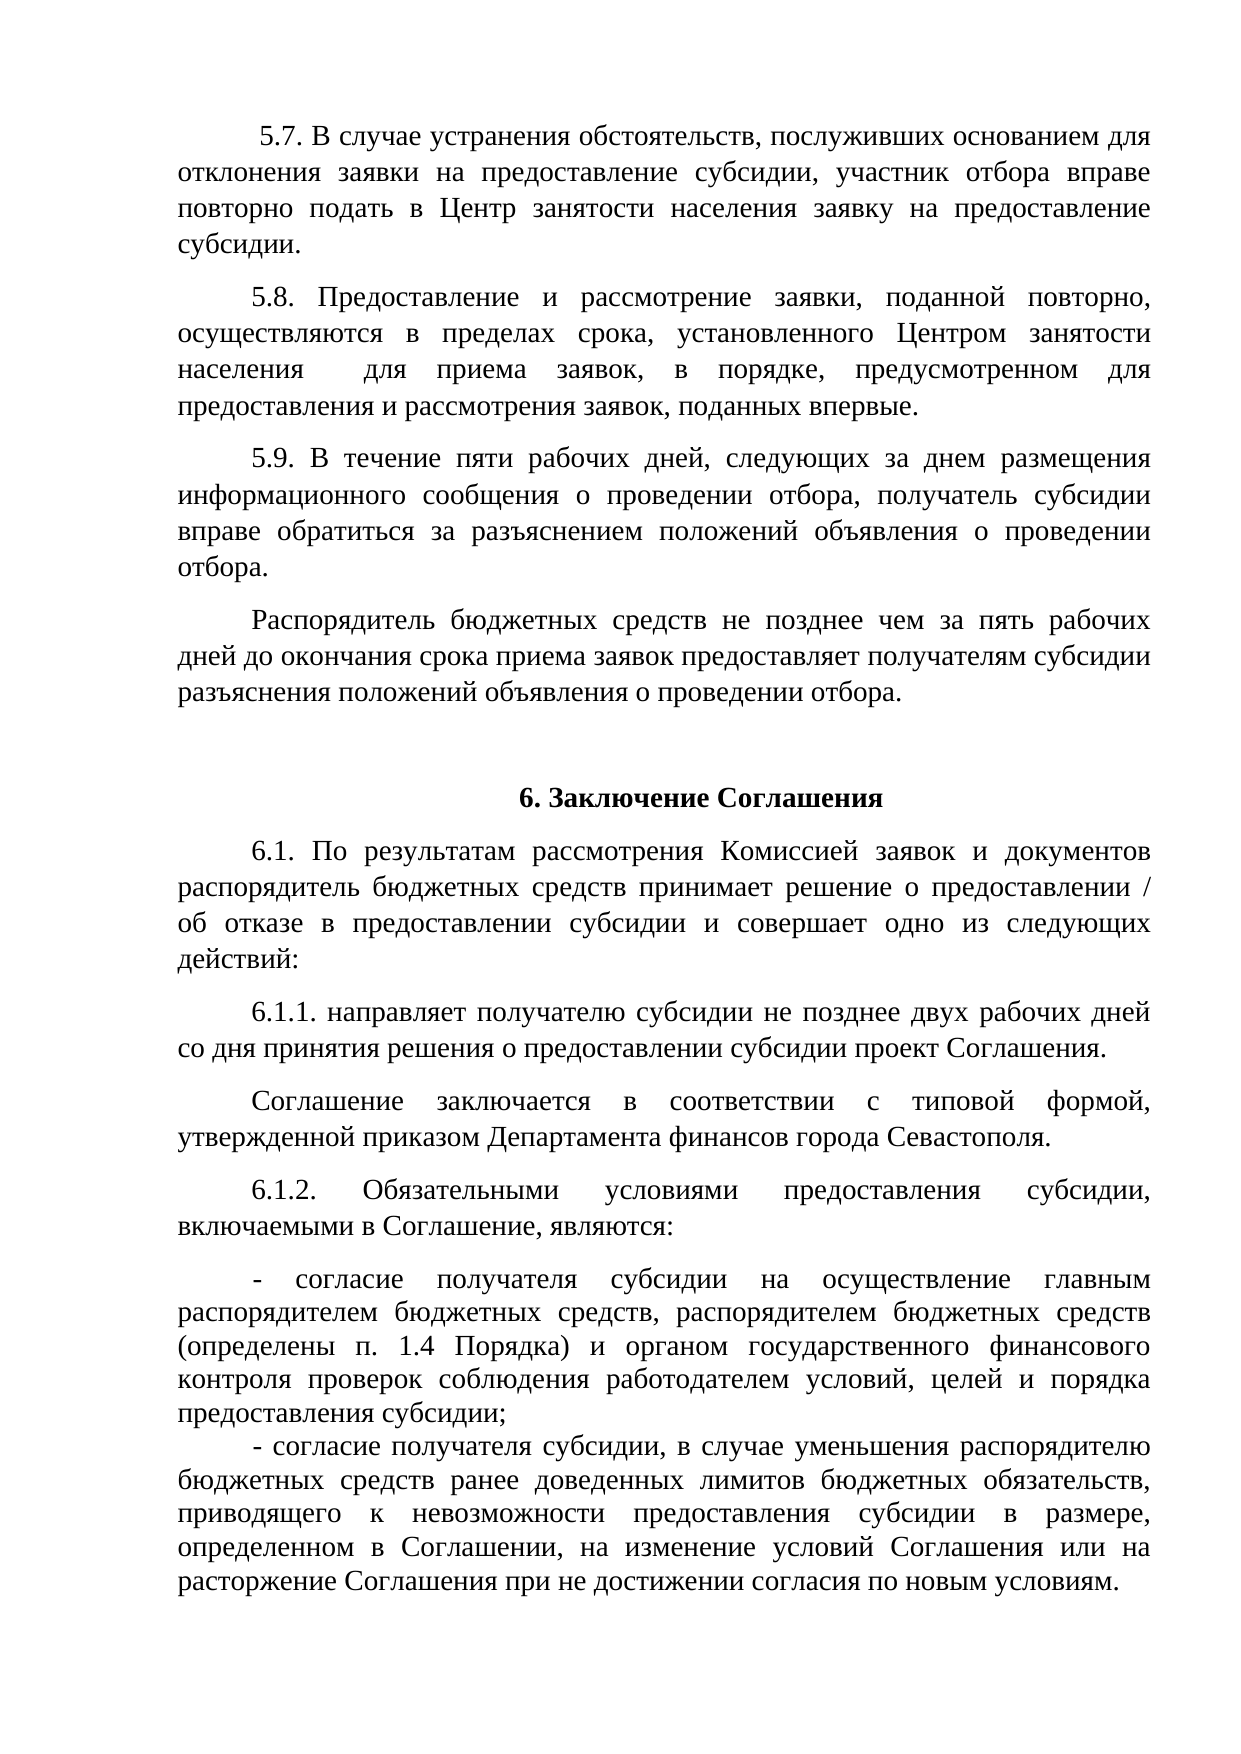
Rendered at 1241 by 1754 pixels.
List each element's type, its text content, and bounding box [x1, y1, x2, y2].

text - согласие получателя субсидии, в случае уменьшения распорядителю бюджетных средств ранее доведенных лимитов бюджетных обязательств, приводящего к невозможности предоставления субсидии в размере, определенном в Соглашении, на изменение условий Соглашения или на расторжение Соглашения при не достижении согласия по новым условиям. [177, 1428, 1152, 1596]
text 5.8. Предоставление и рассмотрение заявки, поданной повторно, осуществляются в пределах срока, установленного Центром занятости населения для приема заявок, в порядке, предусмотренном для предоставления и рассмотрения заявок, поданных впервые. [177, 279, 1152, 421]
text 5.9. В течение пяти рабочих дней, следующих за днем размещения информационного сообщения о проведении отбора, получатель субсидии вправе обратиться за разъяснением положений объявления о проведении отбора. [177, 441, 1152, 583]
text 6. Заключение Соглашения [177, 780, 1152, 813]
text Распорядитель бюджетных средств не позднее чем за пять рабочих дней до окончания срока приема заявок предоставляет получателям субсидии разъяснения положений объявления о проведении отбора. [177, 602, 1152, 708]
text Соглашение заключается в соответствии с типовой формой, утвержденной приказом Департамента финансов города Севастополя. [177, 1083, 1152, 1152]
text - согласие получателя субсидии на осуществление главным распорядителем бюджетных средств, распорядителем бюджетных средств (определены п. 1.4 Порядка) и органом государственного финансового контроля проверок соблюдения работодателем условий, целей и порядка предоставления субсидии; [177, 1261, 1152, 1428]
text 6.1.2. Обязательными условиями предоставления субсидии, включаемыми в Соглашение, являются: [177, 1172, 1152, 1241]
text 6.1. По результатам рассмотрения Комиссией заявок и документов распорядитель бюджетных средств принимает решение о предоставлении / об отказе в предоставлении субсидии и совершает одно из следующих действий: [177, 833, 1152, 974]
text 5.7. В случае устранения обстоятельств, послуживших основанием для отклонения заявки на предоставление субсидии, участник отбора вправе повторно подать в Центр занятости населения заявку на предоставление субсидии. [177, 118, 1152, 260]
text 6.1.1. направляет получателю субсидии не позднее двух рабочих дней со дня принятия решения о предоставлении субсидии проект Соглашения. [177, 994, 1152, 1063]
